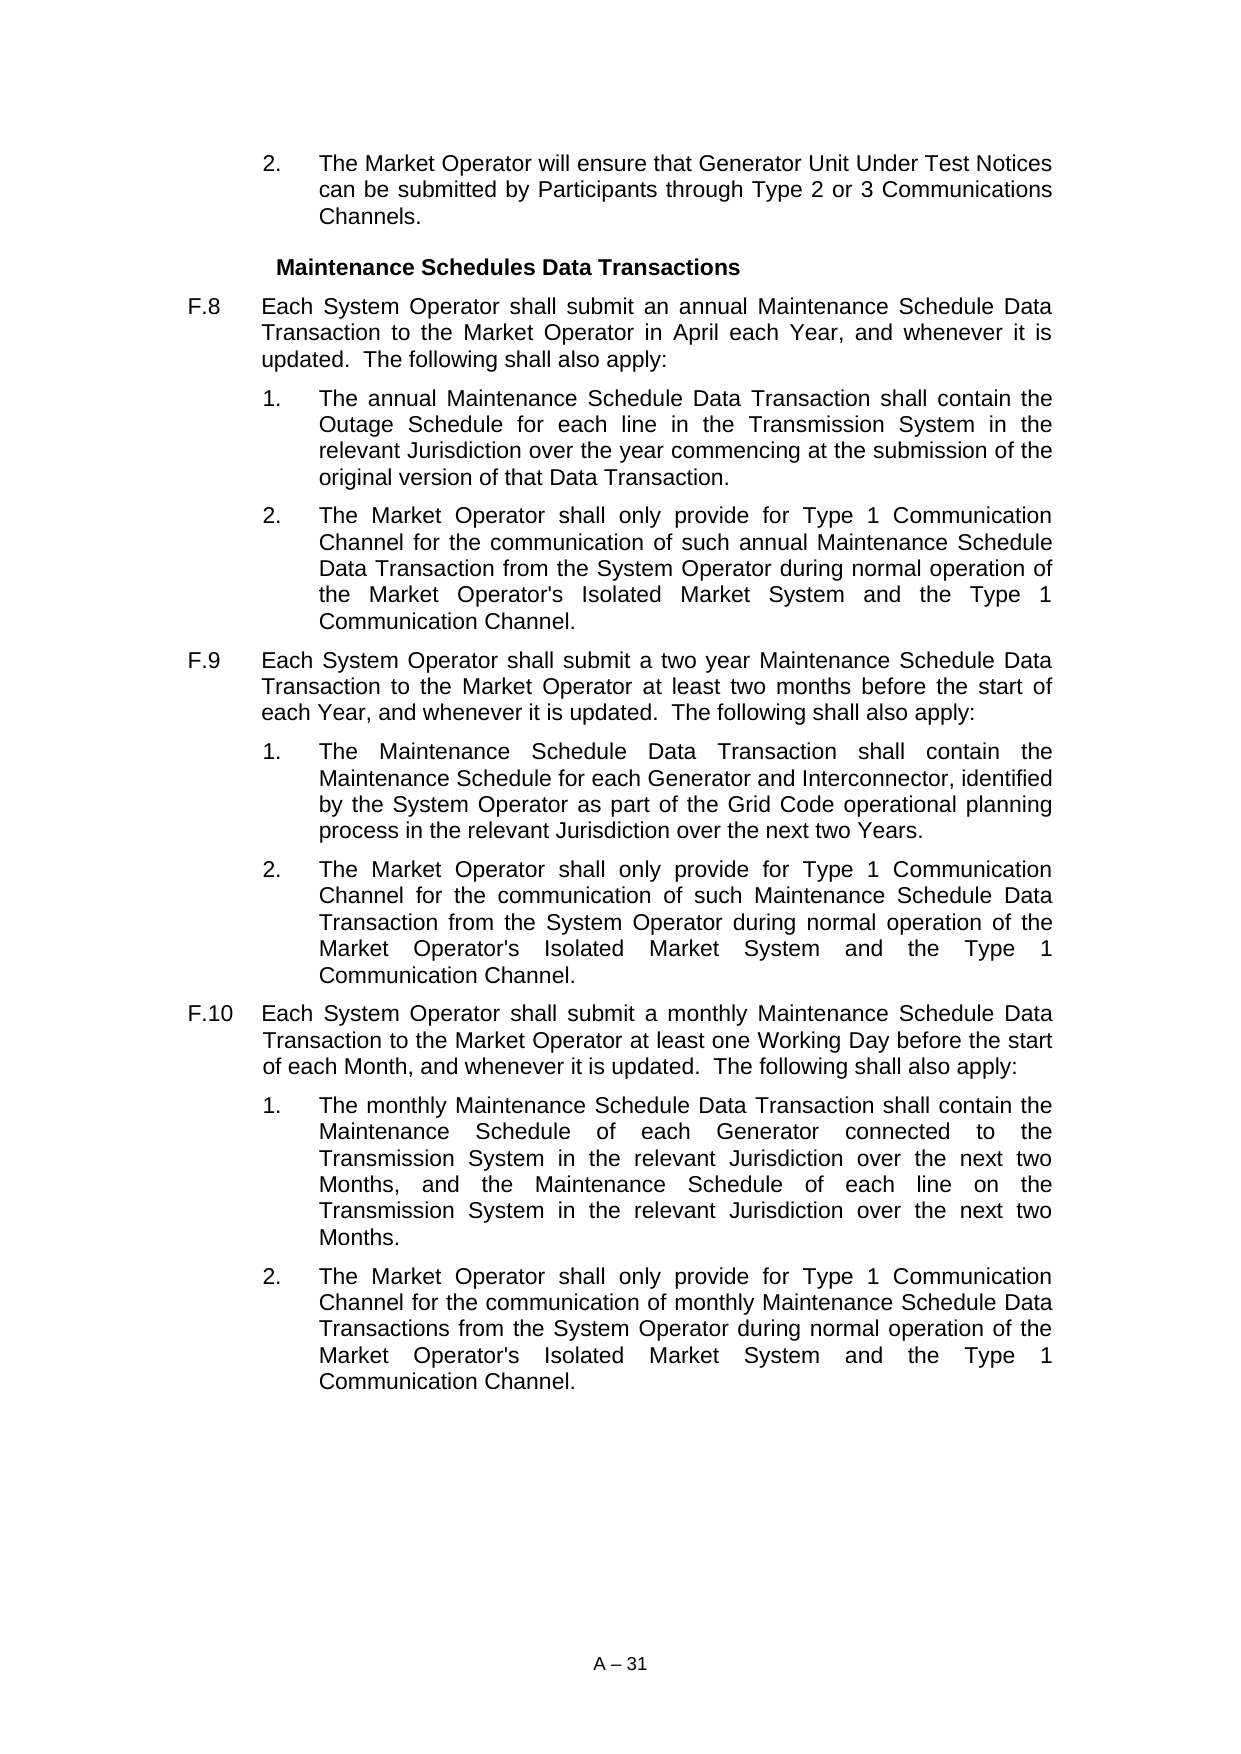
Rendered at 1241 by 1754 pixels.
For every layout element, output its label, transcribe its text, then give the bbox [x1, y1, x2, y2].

text The Market Operator shall only provide for Type 1 Communication Channel for the communication of such annual Maintenance Schedule Data Transaction from the System Operator during normal operation of the Market Operator's Isolated Market System and the Type 1 Communication Channel. [262, 502, 1053, 634]
text Each System Operator shall submit a two year Maintenance Schedule Data Transaction to the Market Operator at least two months before the start of each Year, and whenever it is updated. The following shall also apply: [187, 647, 1053, 726]
text The Market Operator shall only provide for Type 1 Communication Channel for the communication of monthly Maintenance Schedule Data Transactions from the System Operator during normal operation of the Market Operator's Isolated Market System and the Type 1 Communication Channel. [262, 1263, 1053, 1394]
text Each System Operator shall submit an annual Maintenance Schedule Data Transaction to the Market Operator in April each Year, and whenever it is updated. The following shall also apply: [187, 293, 1053, 372]
subtitle Maintenance Schedules Data Transactions [276, 254, 1053, 280]
text The Market Operator shall only provide for Type 1 Communication Channel for the communication of such Maintenance Schedule Data Transaction from the System Operator during normal operation of the Market Operator's Isolated Market System and the Type 1 Communication Channel. [262, 856, 1053, 988]
list The annual Maintenance Schedule Data Transaction shall contain the Outage Schedule for each line in the Transmission System in the relevant Jurisdiction over the year commencing at the submission of the original version of that Data Transaction. [262, 384, 1053, 490]
list The Maintenance Schedule Data Transaction shall contain the Maintenance Schedule for each Generator and Interconnector, identified by the System Operator as part of the Grid Code operational planning process in the relevant Jurisdiction over the next two Years. [262, 738, 1053, 844]
list Each System Operator shall submit a monthly Maintenance Schedule Data Transaction to the Market Operator at least one Working Day before the start of each Month, and whenever it is updated. The following shall also apply: [187, 1000, 1053, 1079]
text The Market Operator will ensure that Generator Unit Under Test Notices can be submitted by Participants through Type 2 or 3 Communications Channels. [262, 150, 1053, 229]
list The monthly Maintenance Schedule Data Transaction shall contain the Maintenance Schedule of each Generator connected to the Transmission System in the relevant Jurisdiction over the next two Months, and the Maintenance Schedule of each line on the Transmission System in the relevant Jurisdiction over the next two Months. [262, 1092, 1053, 1250]
